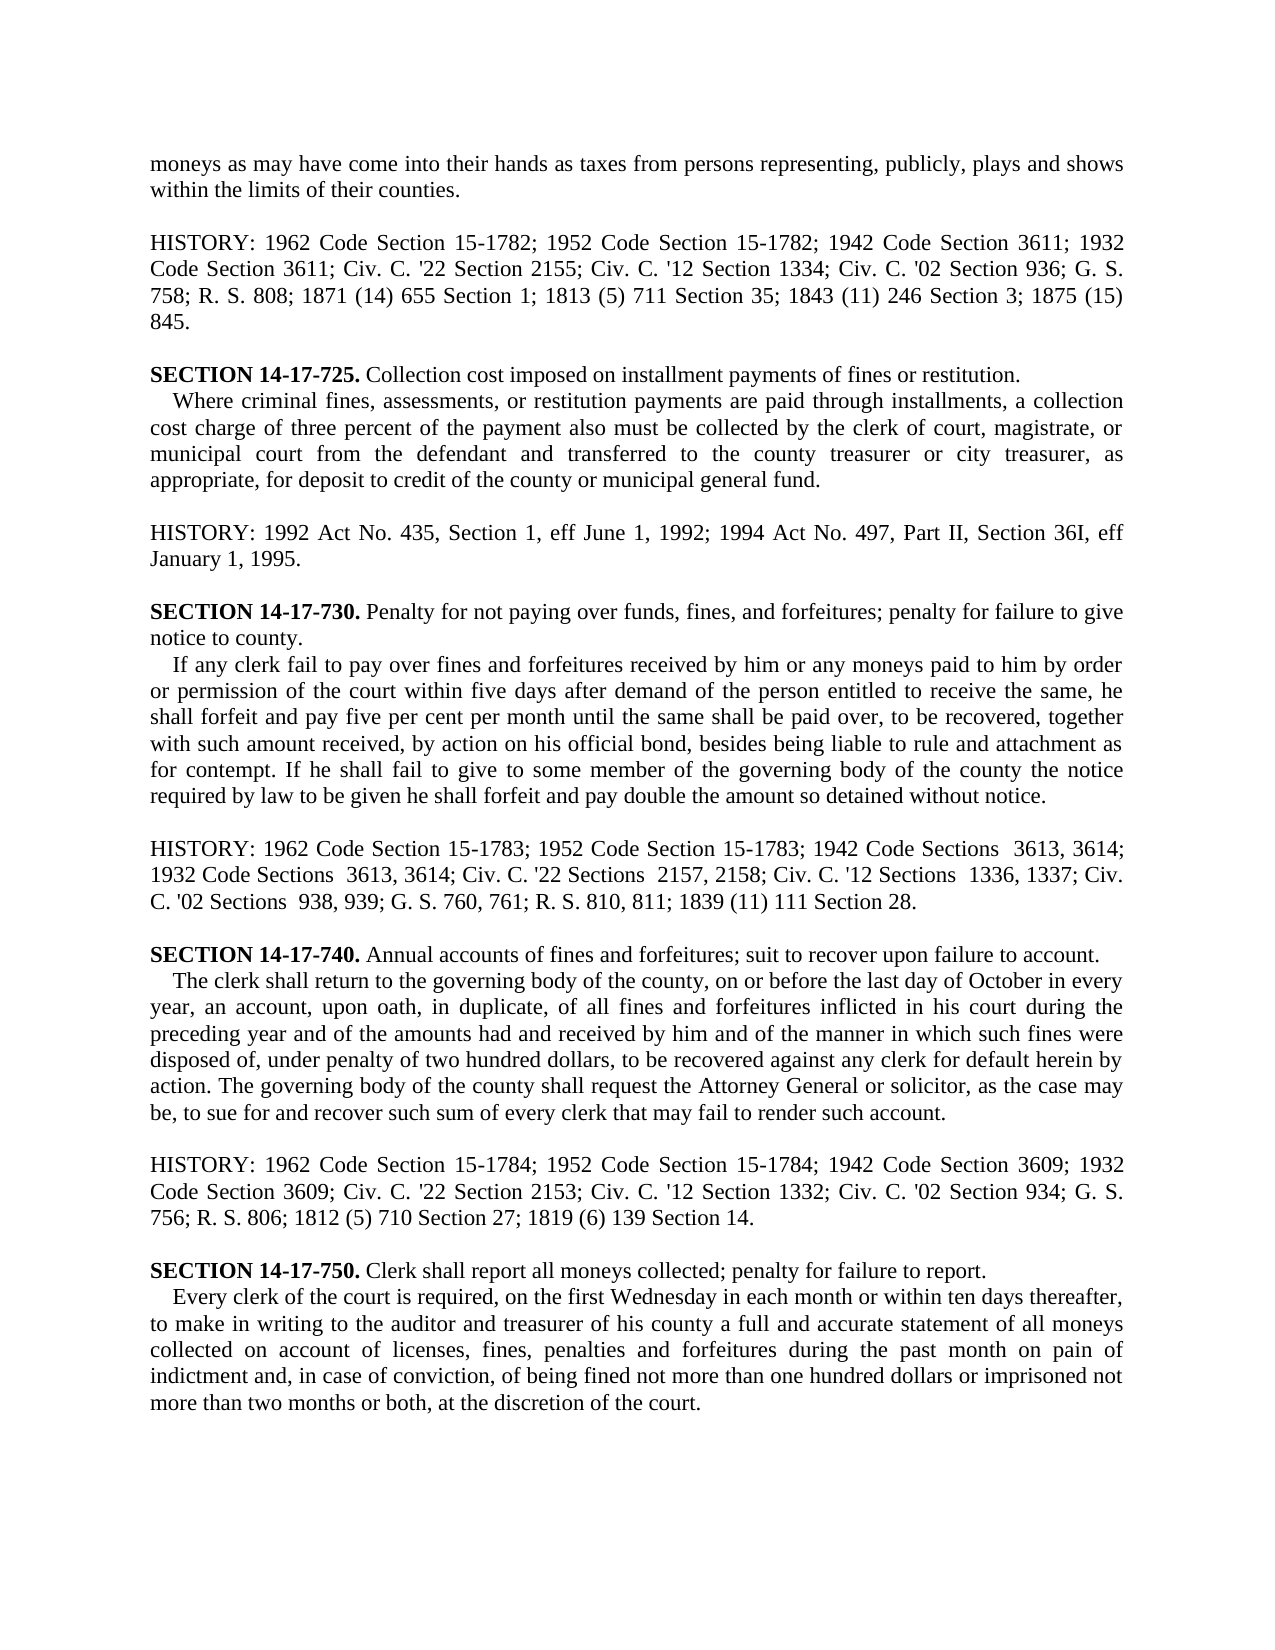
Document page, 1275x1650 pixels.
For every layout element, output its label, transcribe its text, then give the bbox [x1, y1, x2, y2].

text Where criminal fines, assessments, or restitution payments are paid through installments, a collection cost charge of three percent of the payment also must be collected by the clerk of court, magistrate, or municipal court from the defendant and transferred to the county treasurer or city treasurer, as appropriate, for deposit to credit of the county or municipal general fund. [150, 387, 1125, 493]
text Every clerk of the court is required, on the first Wednesday in each month or within ten days thereafter, to make in writing to the auditor and treasurer of his county a full and accurate statement of all moneys collected on account of licenses, fines, penalties and forfeitures during the past month on pain of indictment and, in case of conviction, of being fined not more than one hundred dollars or imprisoned not more than two months or both, at the discretion of the court. [150, 1283, 1125, 1415]
text HISTORY: 1962 Code Section 15-1784; 1952 Code Section 15-1784; 1942 Code Section 3609; 1932 Code Section 3609; Civ. C. '22 Section 2153; Civ. C. '12 Section 1332; Civ. C. '02 Section 934; G. S. 756; R. S. 806; 1812 (5) 710 Section 27; 1819 (6) 139 Section 14. [150, 1151, 1125, 1231]
text SECTION 14-17-750. Clerk shall report all moneys collected; penalty for failure to report. [150, 1257, 1125, 1283]
text HISTORY: 1992 Act No. 435, Section 1, eff June 1, 1992; 1994 Act No. 497, Part II, Section 36I, eff January 1, 1995. [150, 519, 1125, 572]
text If any clerk fail to pay over fines and forfeitures received by him or any moneys paid to him by order or permission of the court within five days after demand of the person entitled to receive the same, he shall forfeit and pay five per cent per month until the same shall be paid over, to be recovered, together with such amount received, by action on his official bond, besides being liable to rule and attachment as for contempt. If he shall fail to give to some member of the governing body of the county the notice required by law to be given he shall forfeit and pay double the amount so detained without notice. [150, 651, 1125, 809]
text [150, 150, 1125, 203]
text SECTION 14-17-740. Annual accounts of fines and forfeitures; suit to recover upon failure to account. [150, 941, 1125, 967]
text HISTORY: 1962 Code Section 15-1783; 1952 Code Section 15-1783; 1942 Code Sections 3613, 3614; 1932 Code Sections 3613, 3614; Civ. C. '22 Sections 2157, 2158; Civ. C. '12 Sections 1336, 1337; Civ. C. '02 Sections 938, 939; G. S. 760, 761; R. S. 810, 811; 1839 (11) 111 Section 28. [150, 835, 1125, 914]
text The clerk shall return to the governing body of the county, on or before the last day of October in every year, an account, upon oath, in duplicate, of all fines and forfeitures inflicted in his court during the preceding year and of the amounts had and received by him and of the manner in which such fines were disposed of, under penalty of two hundred dollars, to be recovered against any clerk for default herein by action. The governing body of the county shall request the Attorney General or solicitor, as the case may be, to sue for and recover such sum of every clerk that may fail to render such account. [150, 967, 1125, 1125]
text SECTION 14-17-730. Penalty for not paying over funds, fines, and forfeitures; penalty for failure to give notice to county. [150, 598, 1125, 651]
text HISTORY: 1962 Code Section 15-1782; 1952 Code Section 15-1782; 1942 Code Section 3611; 1932 Code Section 3611; Civ. C. '22 Section 2155; Civ. C. '12 Section 1334; Civ. C. '02 Section 936; G. S. 758; R. S. 808; 1871 (14) 655 Section 1; 1813 (5) 711 Section 35; 1843 (11) 246 Section 3; 1875 (15) 845. [150, 229, 1125, 334]
text SECTION 14-17-725. Collection cost imposed on installment payments of fines or restitution. [150, 361, 1125, 387]
